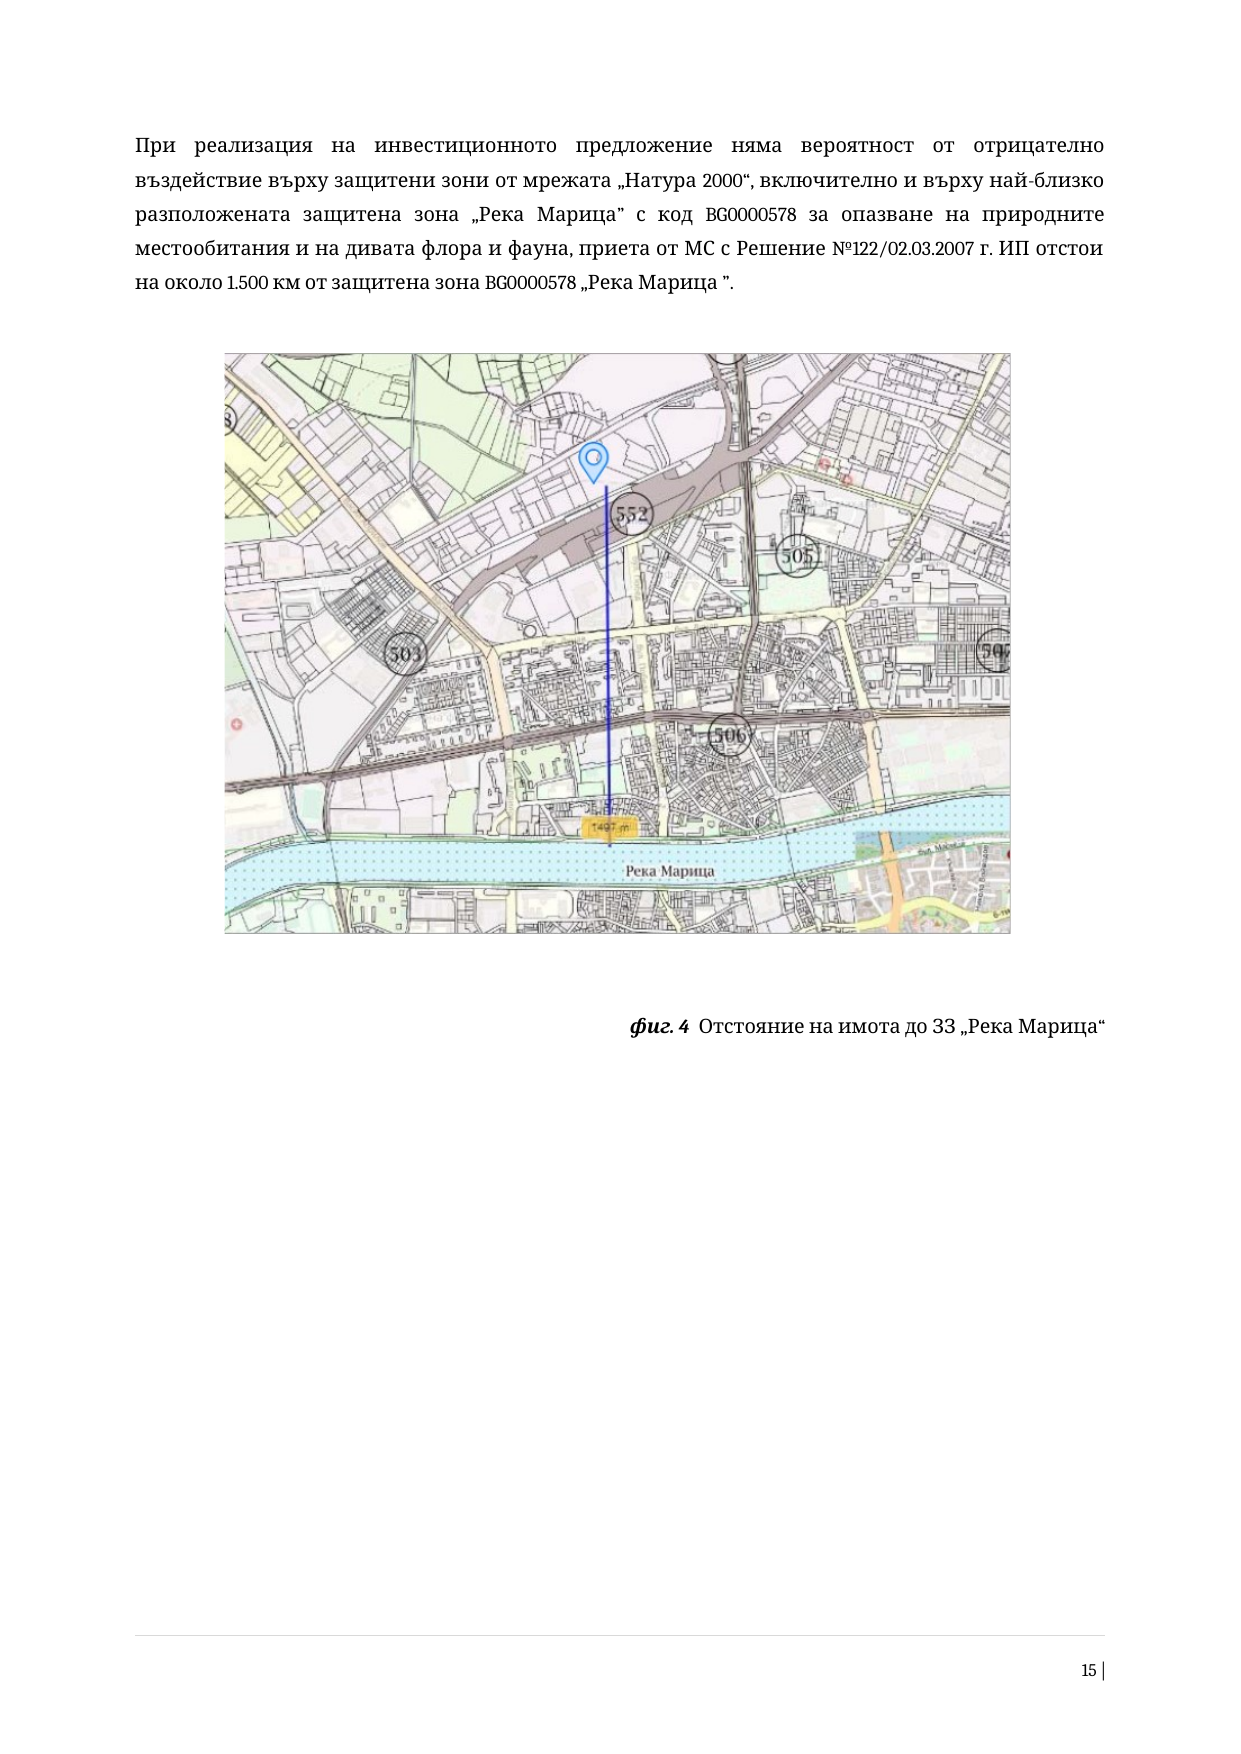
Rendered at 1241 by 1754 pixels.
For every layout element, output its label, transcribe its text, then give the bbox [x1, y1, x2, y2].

text фиг. 4 Отстояние на имота до ЗЗ „Река Марица“ [135, 1015, 1105, 1038]
text При реализация на инвестиционното предложение няма вероятност от отрицателно въздействие върху защитени зони от мрежата „Натура 2000“, включително и върху най-близко разположената защитена зона „Река Марица” с код BG0000578 за опазване на природните местообитания и на дивата флора и фауна, приета от МС с Решение №122/02.03.2007 г. ИП отстои на около 1.500 км от защитена зона BG0000578 „Река Марица ”. [135, 135, 1105, 294]
picture [224, 353, 1011, 934]
